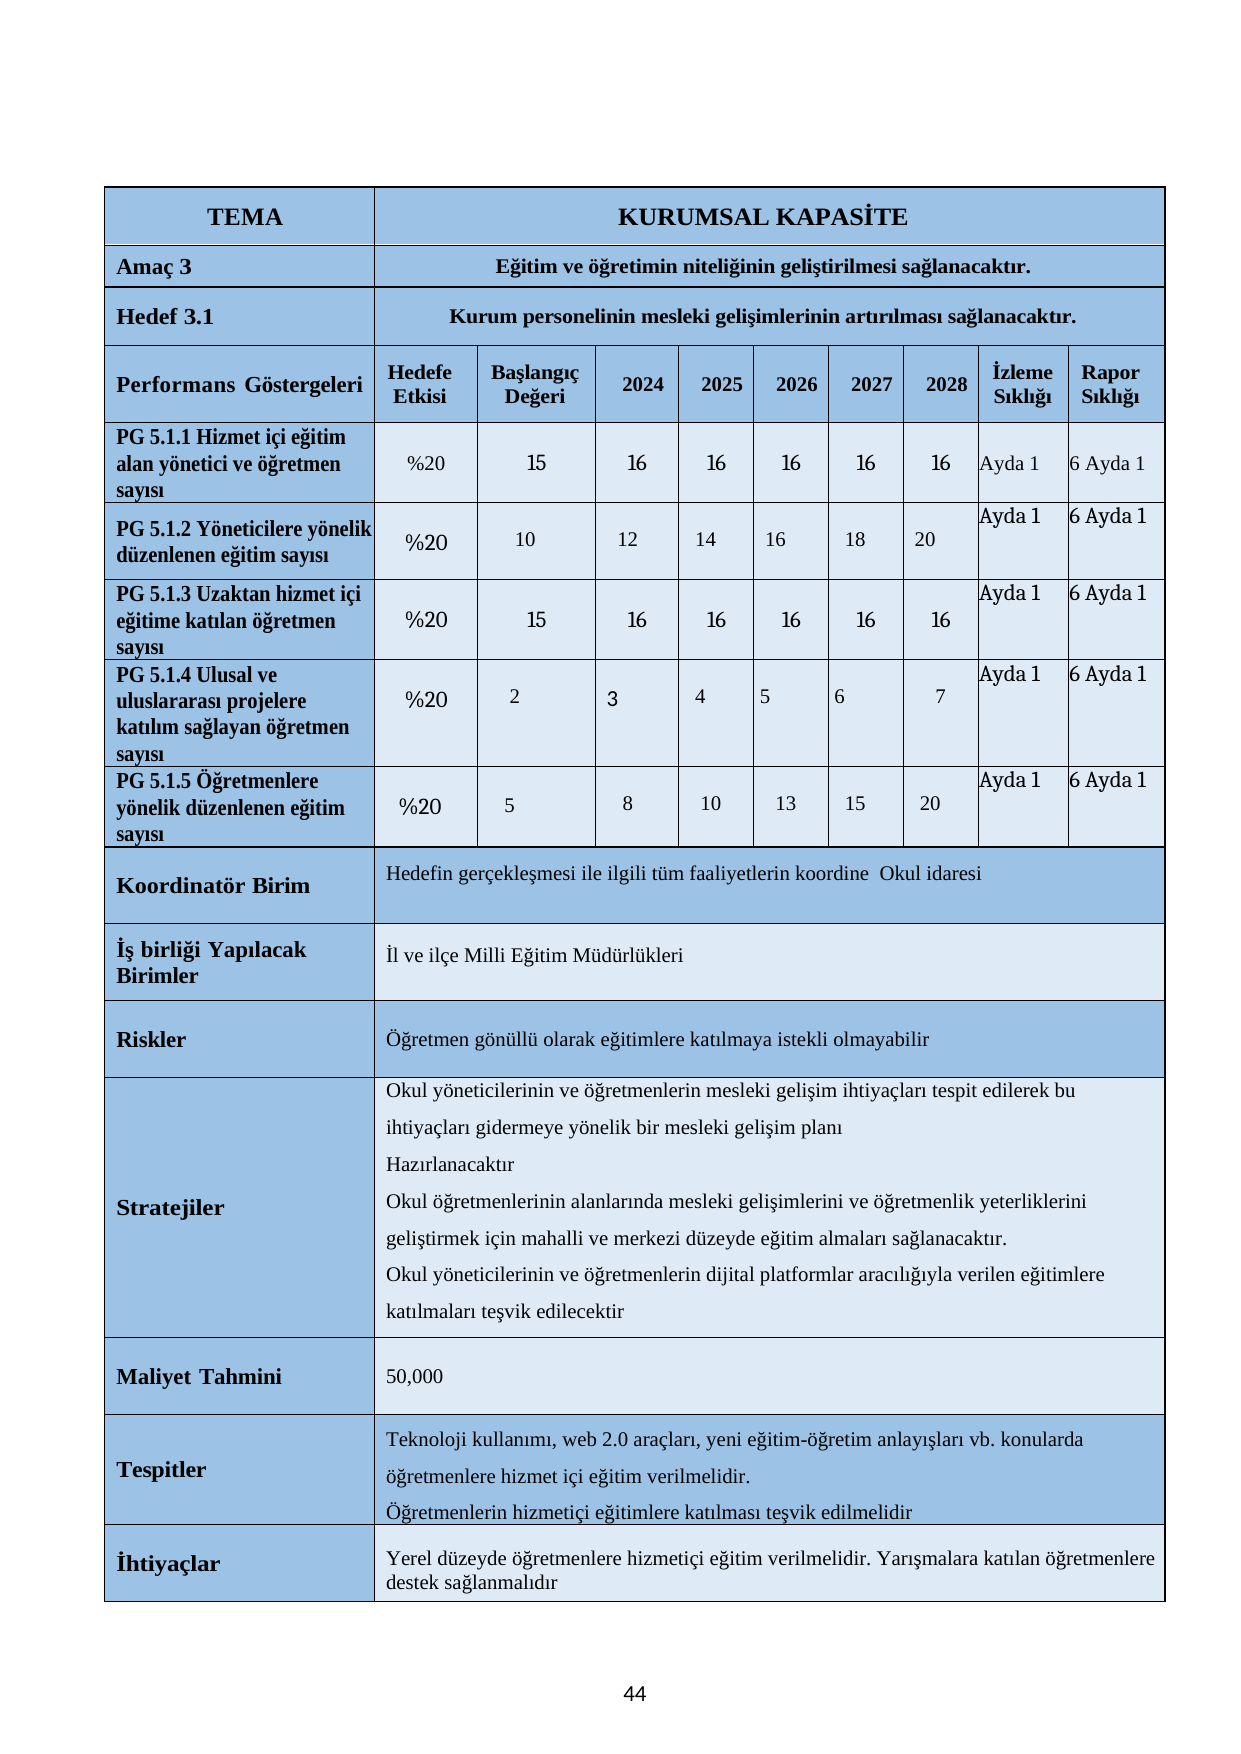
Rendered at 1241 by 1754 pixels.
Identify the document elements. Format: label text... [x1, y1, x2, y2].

table_cell 2024 [596, 346, 678, 422]
table_cell %20 [375, 503, 477, 579]
table_cell 15 [478, 423, 595, 502]
table_cell Başlangıç Değeri [478, 346, 595, 422]
table_cell 15 [829, 767, 903, 846]
table_cell 18 [829, 503, 903, 579]
table_cell İzleme Sıklığı [979, 346, 1068, 422]
table_cell Yerel düzeyde öğretmenlere hizmetiçi eğitim verilmelidir. Yarışmalara katılan öğretmenlere destek sağlanmalıdır [375, 1525, 1164, 1601]
table_cell İş birliği Yapılacak Birimler [105, 924, 374, 1000]
table_cell Ayda 1 [979, 660, 1068, 766]
table_cell PG 5.1.3 Uzaktan hizmet içi eğitime katılan öğretmen sayısı [105, 580, 374, 659]
table_cell Performans Göstergeleri [105, 346, 374, 422]
table_cell PG 5.1.1 Hizmet içi eğitim alan yönetici ve öğretmen sayısı [105, 423, 374, 502]
table_cell Amaç 3 [105, 246, 374, 286]
table_cell PG 5.1.5 Öğretmenlere yönelik düzenlenen eğitim sayısı [105, 767, 374, 846]
table_cell 16 [829, 423, 903, 502]
table_cell 6 Ayda 1 [1069, 660, 1164, 766]
table_cell Okul yöneticilerinin ve öğretmenlerin mesleki gelişim ihtiyaçları tespit edilerek bu ihtiyaçları gidermeye yönelik bir mesleki gelişim planı Hazırlanacaktır Okul öğretmenlerinin alanlarında mesleki gelişimlerini ve öğretmenlik yeterliklerini geliştirmek için mahalli ve merkezi düzeyde eğitim almaları sağlanacaktır. Okul yöneticilerinin ve öğretmenlerin dijital platformlar aracılığıyla verilen eğitimlere katılmaları teşvik edilecektir [375, 1078, 1164, 1337]
table_cell Ayda 1 [979, 503, 1068, 579]
table_cell Ayda 1 [979, 767, 1068, 846]
table_cell 2028 [904, 346, 978, 422]
table_cell 16 [754, 423, 828, 502]
table_cell %20 [375, 580, 477, 659]
table_cell Eğitim ve öğretimin niteliğinin geliştirilmesi sağlanacaktır. [375, 246, 1164, 286]
table_cell Rapor Sıklığı [1069, 346, 1164, 422]
table_cell 6 Ayda 1 [1069, 767, 1164, 846]
table_cell 2026 [754, 346, 828, 422]
table_cell Tespitler [105, 1415, 374, 1524]
table_header TEMA [105, 188, 374, 244]
table_cell %20 [375, 423, 477, 502]
table_cell İhtiyaçlar [105, 1525, 374, 1601]
table_cell 6 Ayda 1 [1069, 503, 1164, 579]
table_cell %20 [375, 767, 477, 846]
table_cell Ayda 1 [979, 423, 1068, 502]
table_cell PG 5.1.4 Ulusal ve uluslararası projelere katılım sağlayan öğretmen sayısı [105, 660, 374, 766]
table_cell Maliyet Tahmini [105, 1338, 374, 1414]
table_cell 13 [754, 767, 828, 846]
table_cell 6 Ayda 1 [1069, 423, 1164, 502]
table_cell 10 [679, 767, 753, 846]
table_cell 20 [904, 503, 978, 579]
table_cell Hedefin gerçekleşmesi ile ilgili tüm faaliyetlerin koordine Okul idaresi [375, 848, 1164, 923]
table_cell Öğretmen gönüllü olarak eğitimlere katılmaya istekli olmayabilir [375, 1001, 1164, 1077]
table_cell 8 [596, 767, 678, 846]
table_cell Hedefe Etkisi [375, 346, 477, 422]
table_cell Teknoloji kullanımı, web 2.0 araçları, yeni eğitim-öğretim anlayışları vb. konularda öğretmenlere hizmet içi eğitim verilmelidir. Öğretmenlerin hizmetiçi eğitimlere katılması teşvik edilmelidir [375, 1415, 1164, 1524]
table_cell 16 [754, 580, 828, 659]
table_cell Koordinatör Birim [105, 848, 374, 923]
table_cell Riskler [105, 1001, 374, 1077]
table_cell 2025 [679, 346, 753, 422]
table_cell 16 [904, 423, 978, 502]
table_cell 6 [829, 660, 903, 766]
table_cell 15 [478, 580, 595, 659]
table_cell 50,000 [375, 1338, 1164, 1414]
table_cell Ayda 1 [979, 580, 1068, 659]
table_cell 7 [904, 660, 978, 766]
table_cell 3 [596, 660, 678, 766]
table_cell 2027 [829, 346, 903, 422]
table_cell 16 [596, 423, 678, 502]
table_cell 2 [478, 660, 595, 766]
table_cell 16 [829, 580, 903, 659]
table_cell 16 [596, 580, 678, 659]
table_cell PG 5.1.2 Yöneticilere yönelik düzenlenen eğitim sayısı [105, 503, 374, 579]
table_cell Kurum personelinin mesleki gelişimlerinin artırılması sağlanacaktır. [375, 288, 1164, 345]
table_cell 16 [679, 423, 753, 502]
table_cell 4 [679, 660, 753, 766]
table_cell Hedef 3.1 [105, 288, 374, 345]
table_cell 12 [596, 503, 678, 579]
table_header KURUMSAL KAPASİTE [375, 188, 1164, 244]
table_cell Stratejiler [105, 1078, 374, 1337]
table_cell 16 [679, 580, 753, 659]
table_cell 16 [754, 503, 828, 579]
table_cell %20 [375, 660, 477, 766]
table_cell 5 [478, 767, 595, 846]
table_cell 6 Ayda 1 [1069, 580, 1164, 659]
table_cell 10 [478, 503, 595, 579]
table_cell 20 [904, 767, 978, 846]
table_cell İl ve ilçe Milli Eğitim Müdürlükleri [375, 924, 1164, 1000]
table_cell 5 [754, 660, 828, 766]
table_cell 16 [904, 580, 978, 659]
table_cell 14 [679, 503, 753, 579]
